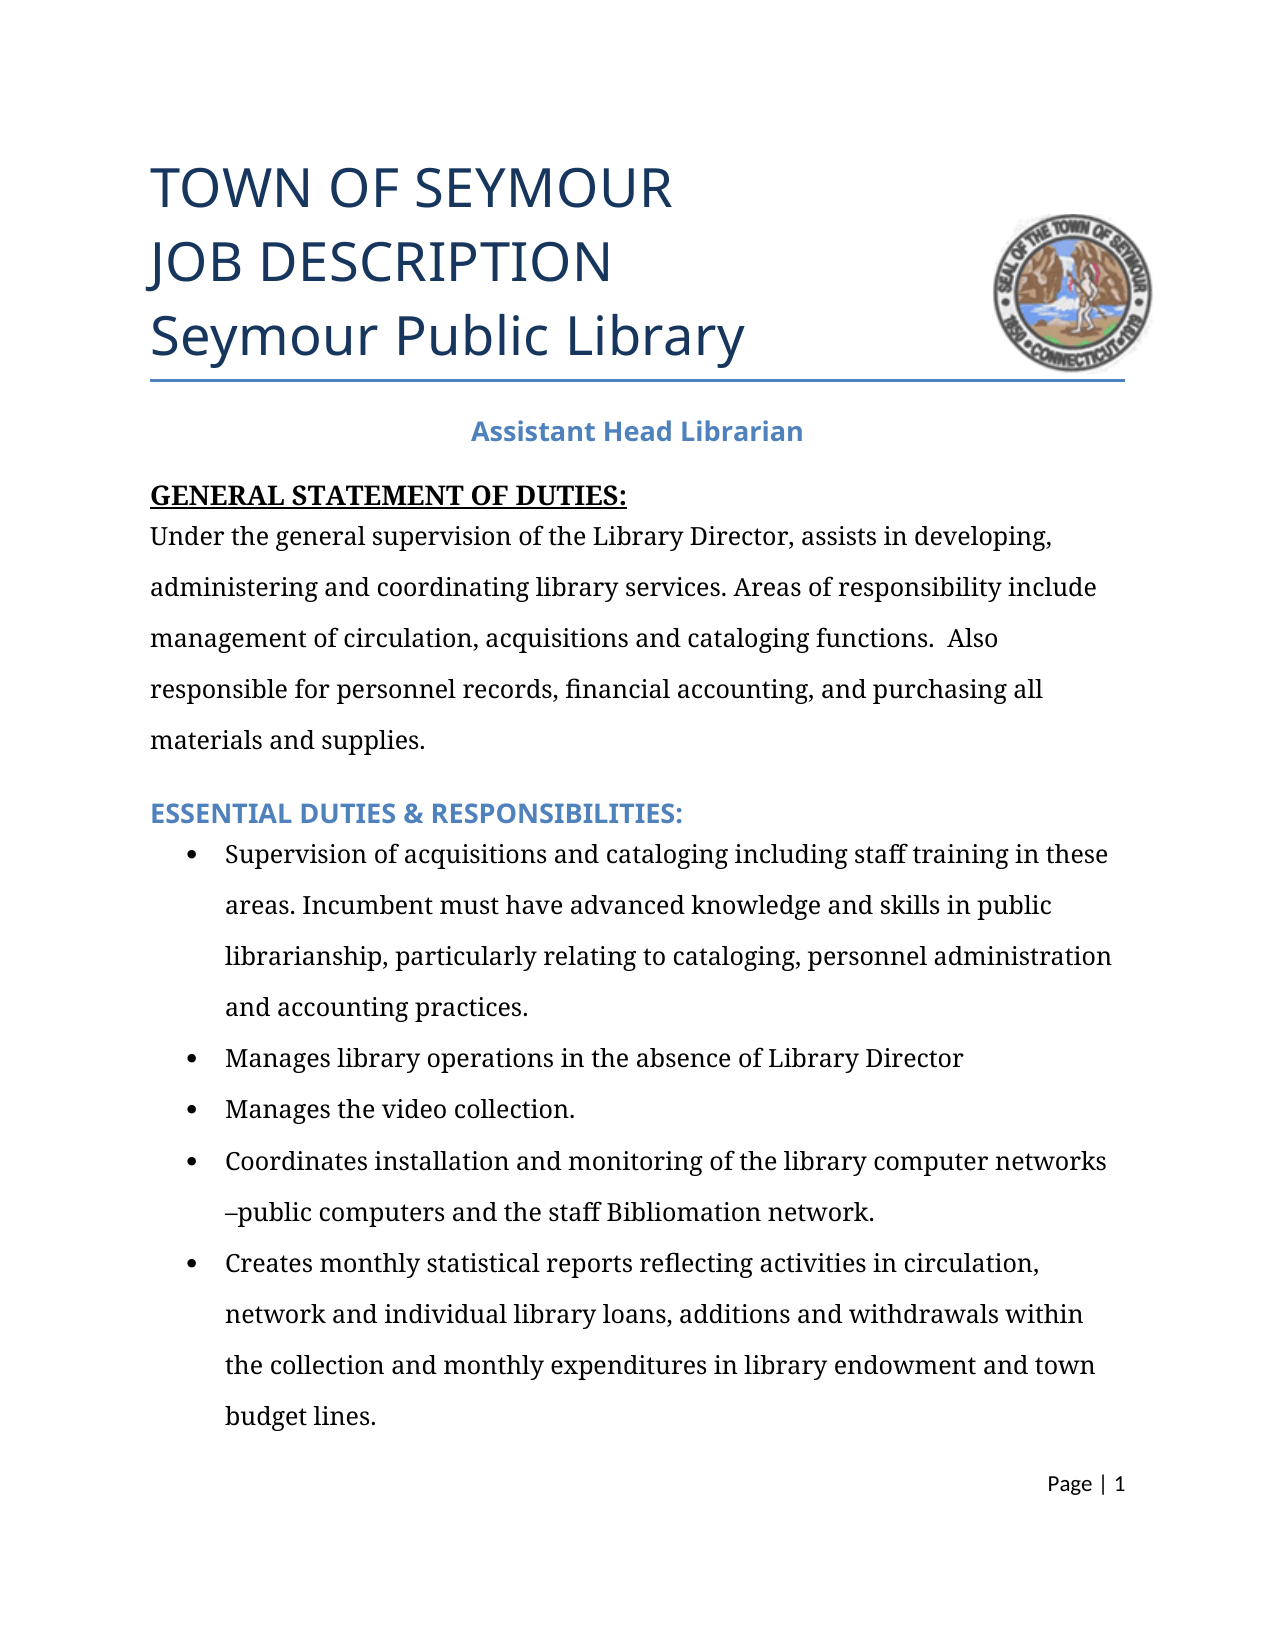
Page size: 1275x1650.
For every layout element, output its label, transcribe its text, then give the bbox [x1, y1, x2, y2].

list Supervision of acquisitions and cataloging including staff training in these areas. Incumbent must have advanced knowledge and skills in public librarianship, particularly relating to cataloging, personnel administration and accounting practices. [187, 837, 1125, 1024]
list Creates monthly statistical reports reflecting activities in circulation, network and individual library loans, additions and withdrawals within the collection and monthly expenditures in library endowment and town budget lines. [187, 1245, 1125, 1432]
list Coordinates installation and monitoring of the library computer networks –public computers and the staff Bibliomation network. [187, 1143, 1125, 1228]
picture [992, 214, 1154, 374]
text Under the general supervision of the Library Director, assists in developing, administering and coordinating library services. Areas of responsibility include management of circulation, acquisitions and cataloging functions. Also responsible for personnel records, financial accounting, and purchasing all materials and supplies. [150, 518, 1125, 757]
list Manages the video collection. [187, 1092, 1125, 1126]
list Manages library operations in the absence of Library Director [187, 1041, 1125, 1075]
